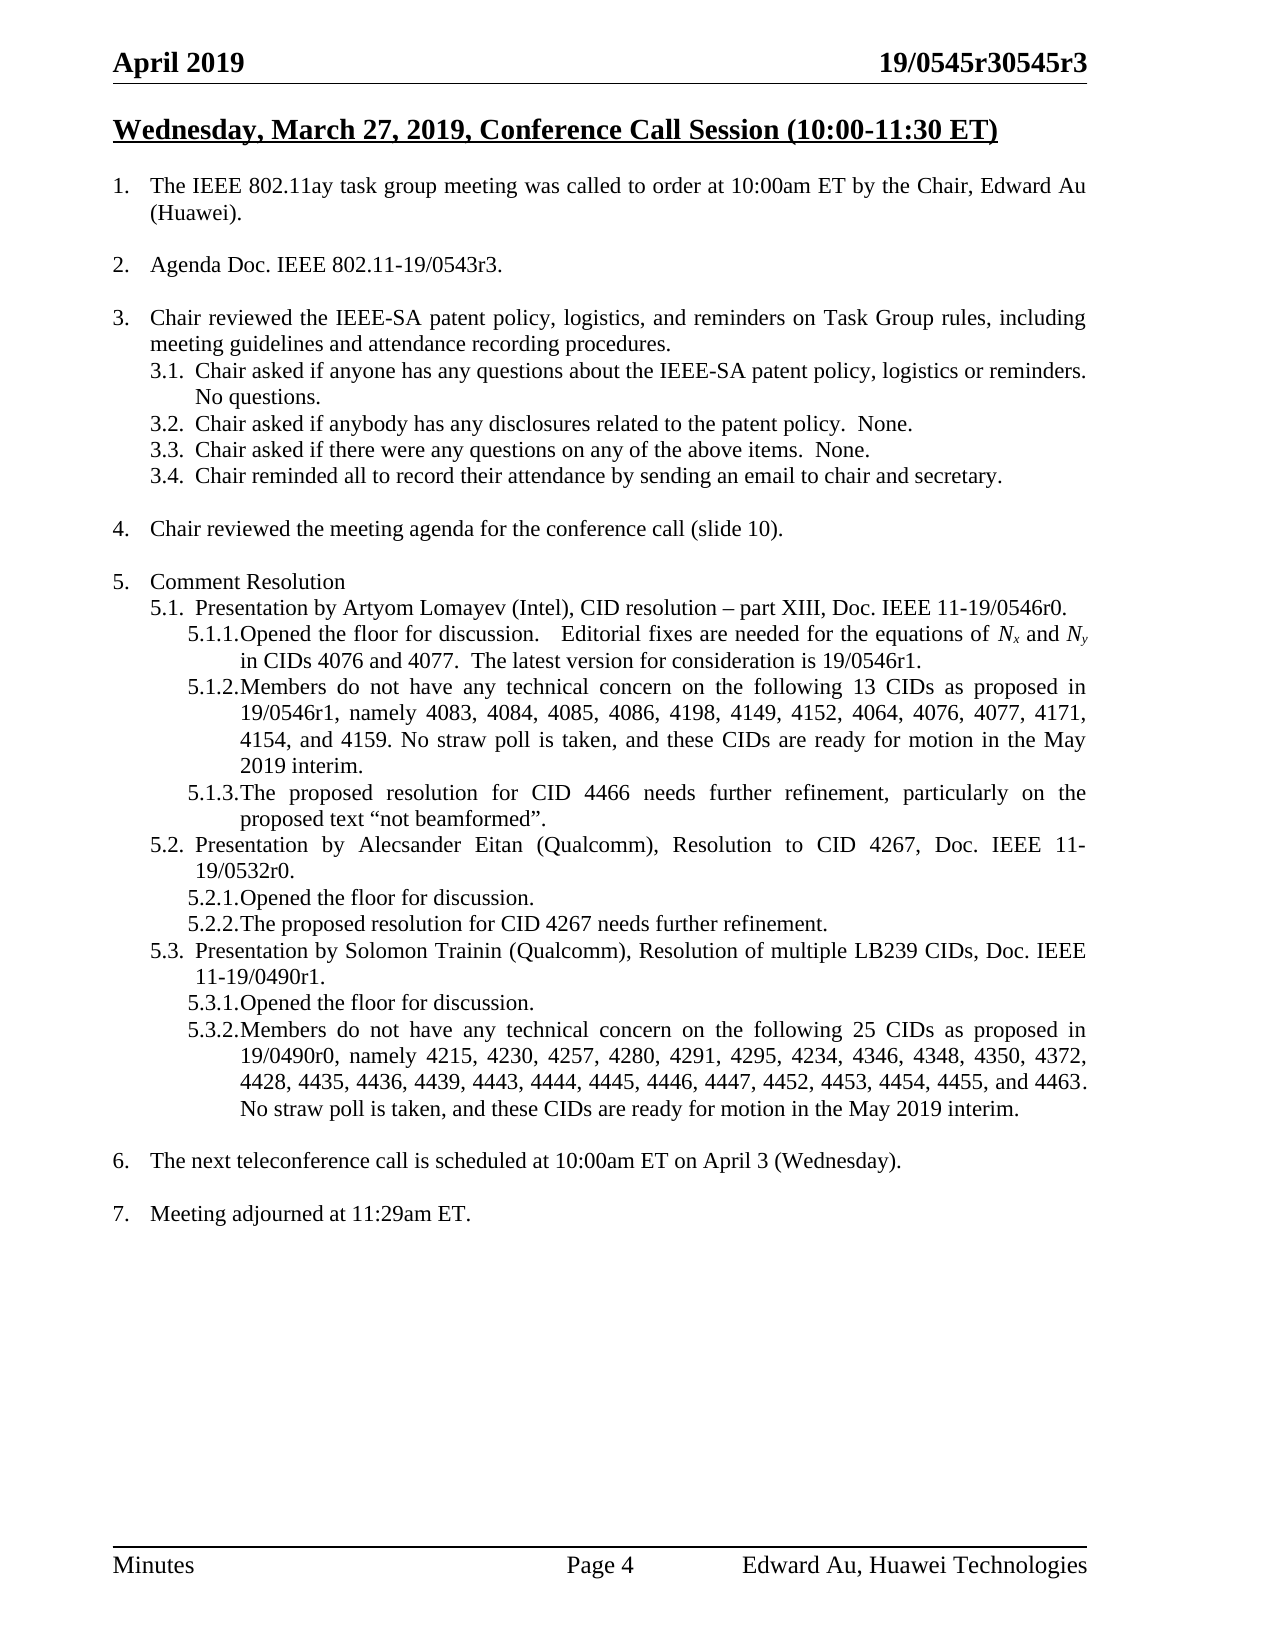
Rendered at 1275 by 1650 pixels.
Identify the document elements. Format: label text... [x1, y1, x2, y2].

list Comment Resolution [112, 568, 1087, 594]
list Chair reviewed the IEEE-SA patent policy, logistics, and reminders on Task Group rules, including meeting guidelines and attendance recording procedures. [112, 304, 1087, 357]
list Opened the floor for discussion. Editorial fixes are needed for the equations of Nx and Ny in CIDs 4076 and 4077. The latest version for consideration is 19/0546r1. [187, 620, 1087, 673]
list Chair asked if anybody has any disclosures related to the patent policy. None. [150, 409, 1087, 436]
text Wednesday, March 27, 2019, Conference Call Session (10:00-11:30 ET) [112, 112, 1087, 146]
list Members do not have any technical concern on the following 25 CIDs as proposed in 19/0490r0, namely 4215, 4230, 4257, 4280, 4291, 4295, 4234, 4346, 4348, 4350, 4372, 4428, 4435, 4436, 4439, 4443, 4444, 4445, 4446, 4447, 4452, 4453, 4454, 4455, and 4463. No straw poll is taken, and these CIDs are ready for motion in the May 2019 interim. [187, 1016, 1087, 1121]
list Members do not have any technical concern on the following 13 CIDs as proposed in 19/0546r1, namely 4083, 4084, 4085, 4086, 4198, 4149, 4152, 4064, 4076, 4077, 4171, 4154, and 4159. No straw poll is taken, and these CIDs are ready for motion in the May 2019 interim. [187, 673, 1087, 778]
list Presentation by Alecsander Eitan (Qualcomm), Resolution to CID 4267, Doc. IEEE 11-19/0532r0. [150, 831, 1087, 884]
list Presentation by Artyom Lomayev (Intel), CID resolution – part XIII, Doc. IEEE 11-19/0546r0. [150, 594, 1087, 620]
list Opened the floor for discussion. [187, 884, 1087, 910]
list Opened the floor for discussion. [187, 989, 1087, 1016]
list Presentation by Solomon Trainin (Qualcomm), Resolution of multiple LB239 CIDs, Doc. IEEE 11-19/0490r1. [150, 937, 1087, 989]
list Chair asked if anyone has any questions about the IEEE-SA patent policy, logistics or reminders. No questions. [150, 357, 1087, 409]
list Chair reviewed the meeting agenda for the conference call (slide 10). [112, 515, 1087, 541]
list Agenda Doc. IEEE 802.11-19/0543r3. [112, 251, 1087, 278]
list The IEEE 802.11ay task group meeting was called to order at 10:00am ET by the Chair, Edward Au (Huawei). [112, 172, 1087, 225]
list Meeting adjourned at 11:29am ET. [112, 1200, 1087, 1227]
list The proposed resolution for CID 4267 needs further refinement. [187, 910, 1087, 937]
list The proposed resolution for CID 4466 needs further refinement, particularly on the proposed text “not beamformed”. [187, 778, 1087, 831]
list The next teleconference call is scheduled at 10:00am ET on April 3 (Wednesday). [112, 1147, 1087, 1174]
list Chair reminded all to record their attendance by sending an email to chair and secretary. [150, 462, 1087, 489]
list Chair asked if there were any questions on any of the above items. None. [150, 436, 1087, 462]
